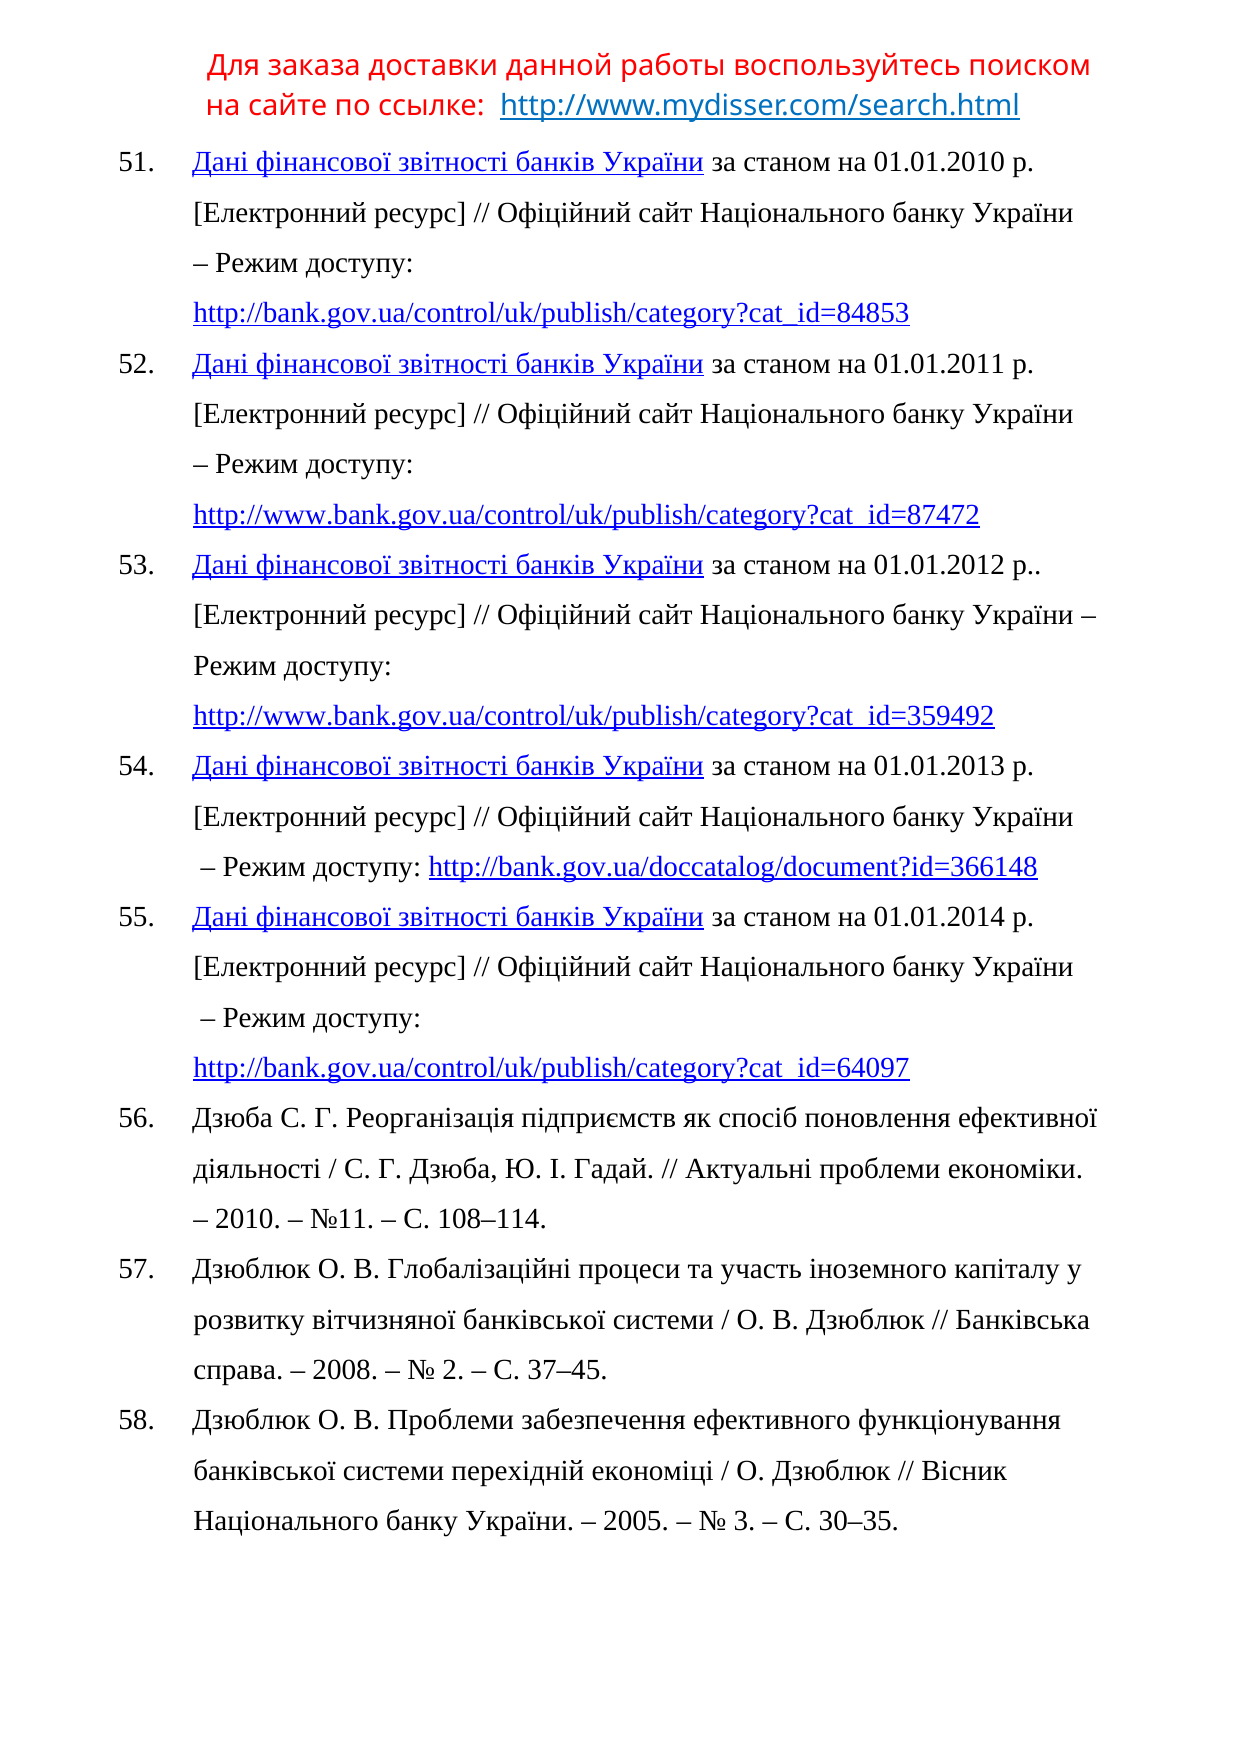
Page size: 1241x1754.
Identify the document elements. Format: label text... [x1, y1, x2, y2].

list Дані фінансової звітності банків України за станом на 01.01.2014 р. [Електронний ресурс] // Офіційний сайт Національного банку України – Режим доступу: [118, 899, 1107, 1033]
list Дані фінансової звітності банків України за станом на 01.01.2012 р.. [Електронний ресурс] // Офіційний сайт Національного банку України – Режим доступу: [118, 547, 1107, 681]
text http://bank.gov.ua/control/uk/publish/category?cat_id=84853 [193, 296, 1107, 329]
list Дані фінансової звітності банків України за станом на 01.01.2010 р. [Електронний ресурс] // Офіційний сайт Національного банку України – Режим доступу: [118, 144, 1107, 279]
text http://bank.gov.ua/control/uk/publish/category?cat_id=64097 [193, 1050, 1107, 1084]
list Дані фінансової звітності банків України за станом на 01.01.2013 р. [Електронний ресурс] // Офіційний сайт Національного банку України – Режим доступу: http://bank.gov.ua/doccatalog/document?id=366148 [118, 748, 1107, 882]
list Дзюблюк О. В. Проблеми забезпечення ефективного функціонування банківської системи перехідній економіці / О. Дзюблюк // Вісник Національного банку України. – 2005. – № 3. – С. 30–35. [118, 1402, 1107, 1537]
text http://www.bank.gov.ua/control/uk/publish/category?cat_id=359492 [193, 698, 1107, 732]
list Дзюба С. Г. Реорганізація підприємств як спосіб поновлення ефективної діяльності / С. Г. Дзюба, Ю. І. Гадай. // Актуальні проблеми економіки. – 2010. – №11. – С. 108–114. [118, 1101, 1107, 1235]
list Дані фінансової звітності банків України за станом на 01.01.2011 р. [Електронний ресурс] // Офіційний сайт Національного банку України – Режим доступу: [118, 346, 1107, 480]
list Дзюблюк О. В. Глобалізаційні процеси та участь іноземного капіталу у розвитку вітчизняної банківської системи / О. В. Дзюблюк // Банківська справа. – 2008. – № 2. – С. 37–45. [118, 1251, 1107, 1386]
text http://www.bank.gov.ua/control/uk/publish/category?cat_id=87472 [193, 497, 1107, 530]
